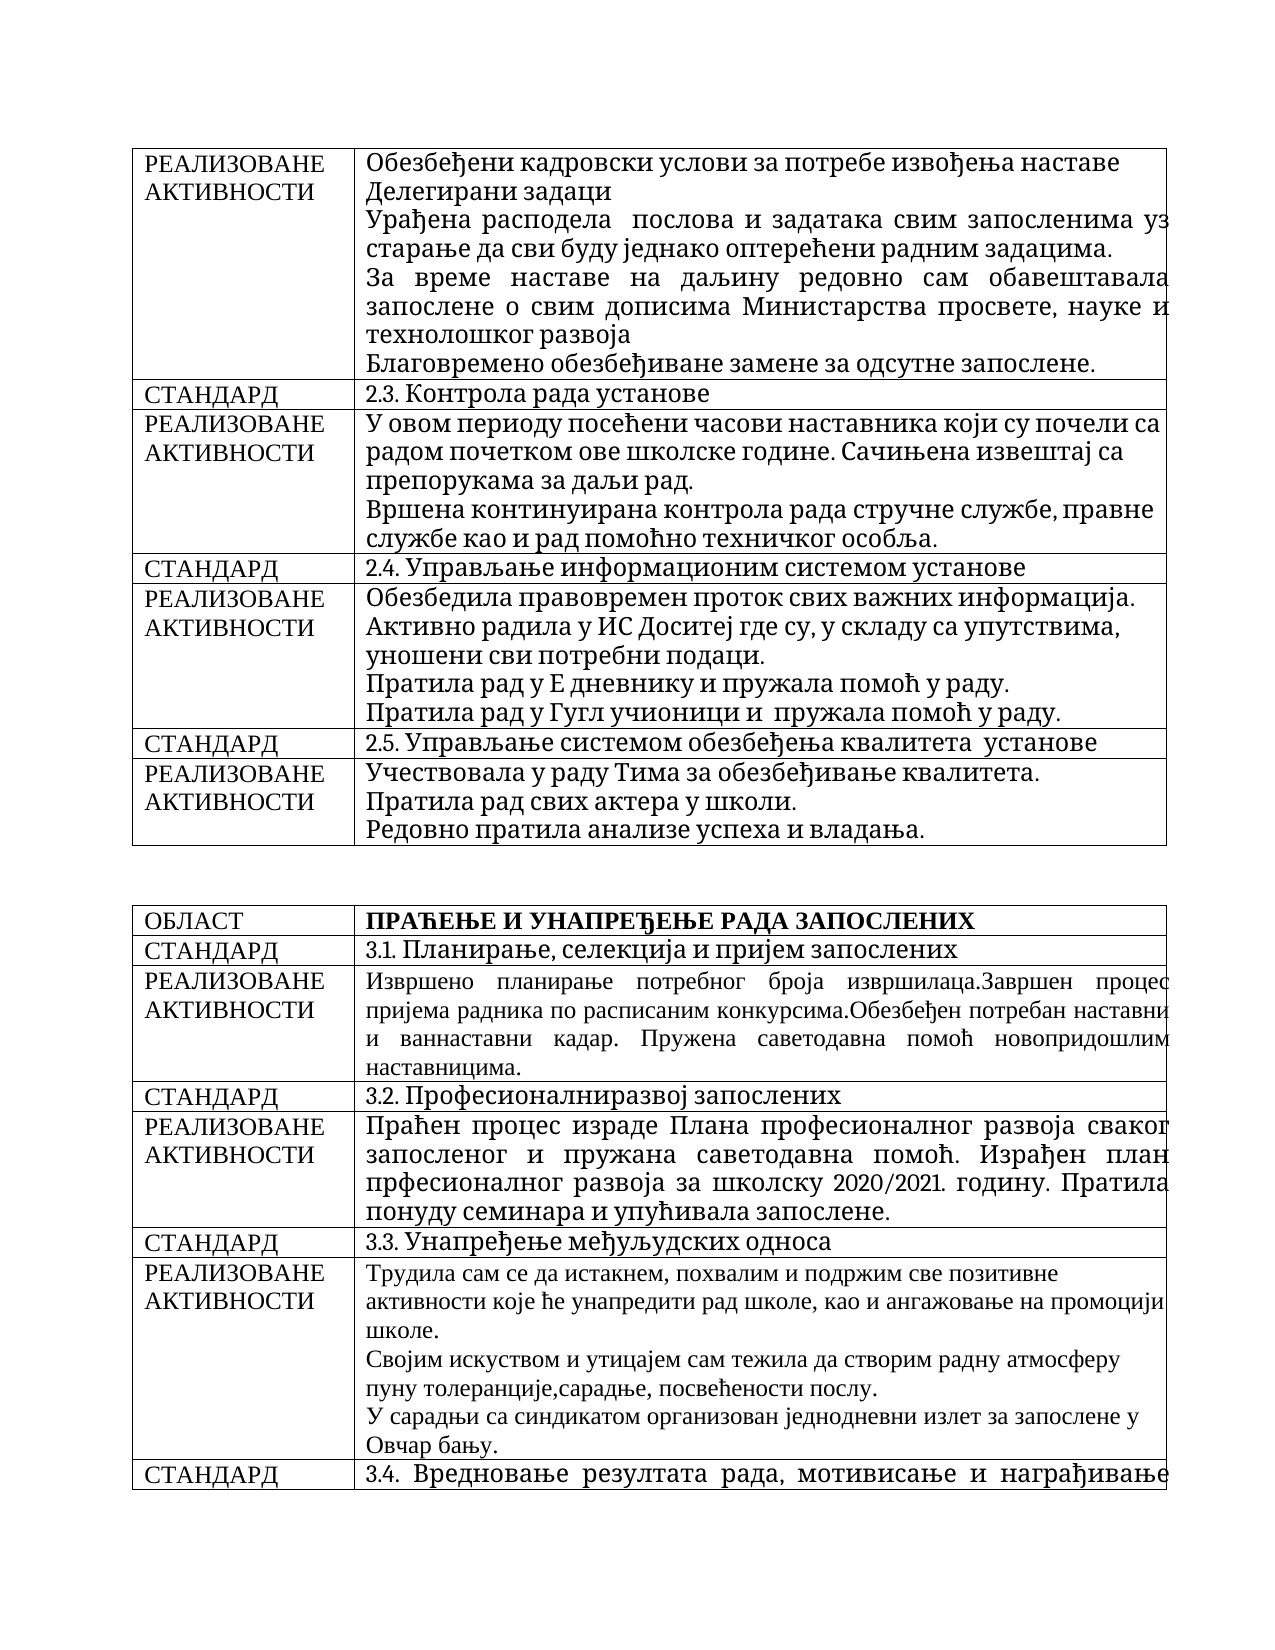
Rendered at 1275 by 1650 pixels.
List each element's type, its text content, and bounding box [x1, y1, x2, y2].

table_header ПРАЋЕЊЕ И УНАПРЕЂЕЊЕ РАДА ЗАПОСЛЕНИХ [355, 906, 1166, 935]
table_cell СТАНДАРД [133, 936, 354, 965]
table_cell Обезбедила правовремен проток свих важних информација. Активно радила у ИС Доситеј где су, у складу са упутствима, уношени сви потребни подаци. Пратила рад у Е дневнику и пружала помоћ у раду. Пратила рад у Гугл учионици и пружала помоћ у раду. [355, 584, 1166, 728]
table_cell РЕАЛИЗОВАНЕ АКТИВНОСТИ [133, 759, 354, 845]
table_cell 3.2. Професионалниразвој запослених [355, 1082, 1166, 1111]
table_cell Трудила сам се да истакнем, похвалим и подржим све позитивне активности које ће унапредити рад школе, као и ангажовање на промоцији школе. Својим искуством и утицајем сам тежила да створим радну атмосферу пуну толеранције,сарадње, посвећености послу. У сарадњи са синдикатом организован једнодневни излет за запослене у Овчар бању. [355, 1258, 1166, 1459]
table_cell Извршено планирање потребног броја извршилаца.Завршен процес пријема радника по расписаним конкурсима.Обезбеђен потребан наставни и ваннаставни кадар. Пружена саветодавна помоћ новопридошлим наставницима. [355, 966, 1166, 1081]
table_cell 2.3. Контрола рада установе [355, 380, 1166, 408]
table_cell Учествовала у раду Тима за обезбеђивање квалитета. Пратила рад свих актера у школи. Редовно пратила анализе успеха и владања. [355, 759, 1166, 845]
table_cell РЕАЛИЗОВАНЕ АКТИВНОСТИ [133, 966, 354, 1081]
table_cell РЕАЛИЗОВАНЕ АКТИВНОСТИ [133, 1258, 354, 1459]
table_cell 2.4. Управљање информационим системом установе [355, 554, 1166, 583]
table_cell 3.3. Унапређење међуљудских односа [355, 1228, 1166, 1257]
table_cell Обезбеђени кадровски услови за потребе извођења наставе Делегирани задаци Урађена расподела послова и задатака свим запосленима уз старање да сви буду једнако оптерећени радним задацима. За време наставе на даљину редовно сам обавештавала запослене о свим дописима Министарства просвете, науке и технолошког развоја Благовремено обезбеђиване замене за одсутне запослене. [355, 149, 1166, 379]
table_cell РЕАЛИЗОВАНЕ АКТИВНОСТИ [133, 410, 354, 553]
table_cell РЕАЛИЗОВАНЕ АКТИВНОСТИ [133, 1112, 354, 1227]
table_cell У овом периоду посећени часови наставника који су почели са радом почетком ове школске године. Сачињена извештај са препорукама за даљи рад. Вршена континуирана контрола рада стручне службе, правне службе као и рад помоћно техничког особља. [355, 410, 1166, 553]
table_cell СТАНДАРД [133, 729, 354, 758]
table_cell СТАНДАРД [133, 380, 354, 408]
table_cell 2.5. Управљање системом обезбеђења квалитета установе [355, 729, 1166, 758]
table_cell СТАНДАРД [133, 1228, 354, 1257]
table_header ОБЛАСТ [133, 906, 354, 935]
table_cell Праћен процес израде Плана професионалног развоја сваког запосленог и пружана саветодавна помоћ. Израђен план прфесионалног развоја за школску 2020/2021. годину. Пратила понуду семинара и упућивала запослене. [355, 1112, 1166, 1227]
table_cell СТАНДАРД [133, 1082, 354, 1111]
table_cell 3.1. Планирање, селекција и пријем запослених [355, 936, 1166, 965]
table_cell СТАНДАРД [133, 554, 354, 583]
table_cell РЕАЛИЗОВАНЕ АКТИВНОСТИ [133, 149, 354, 379]
table_cell РЕАЛИЗОВАНЕ АКТИВНОСТИ [133, 584, 354, 728]
table_cell СТАНДАРД [133, 1460, 354, 1489]
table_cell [355, 1460, 1166, 1489]
